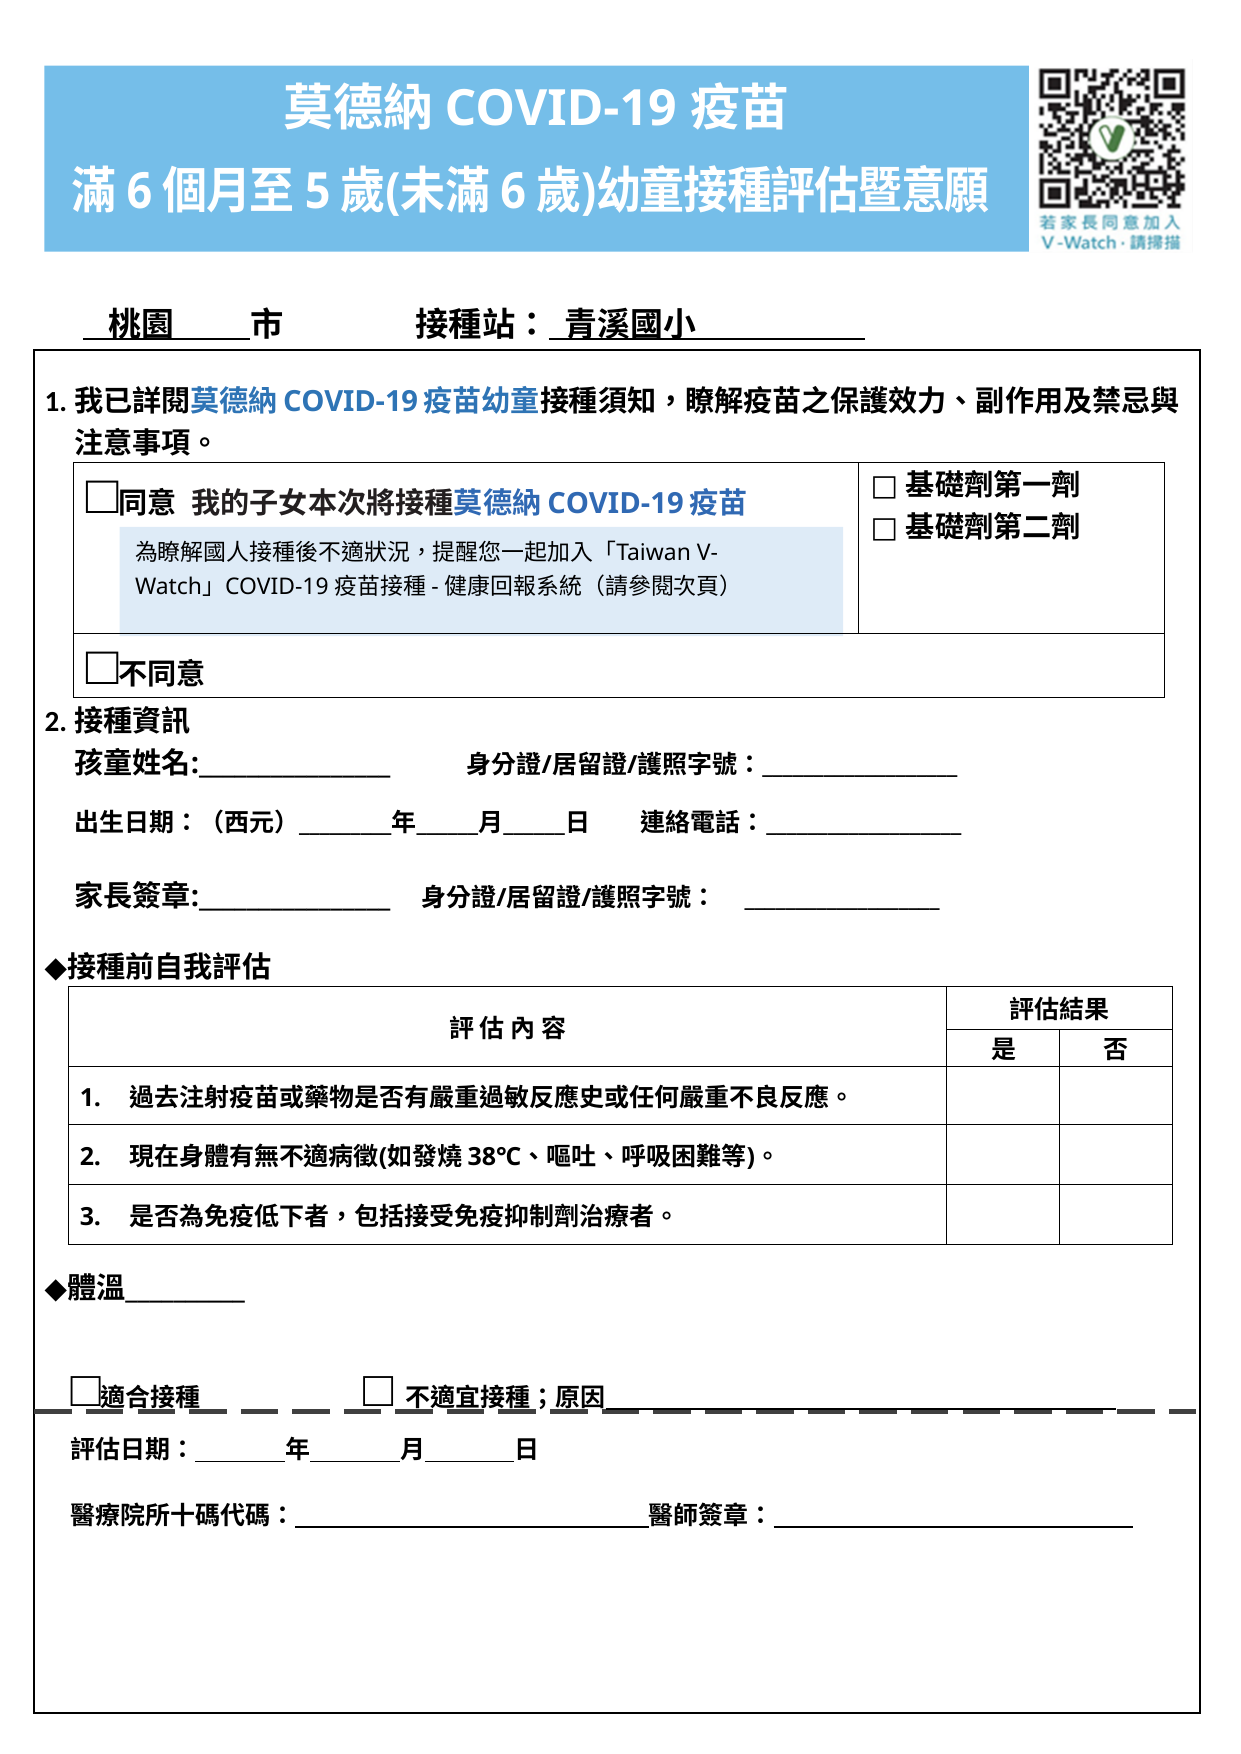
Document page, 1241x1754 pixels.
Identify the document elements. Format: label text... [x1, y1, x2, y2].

table_cell [1060, 1125, 1172, 1184]
table_cell [947, 1067, 1059, 1124]
picture [1028, 59, 1195, 254]
table_cell 1. 過去注射疫苗或藥物是否有嚴重過敏反應史或任何嚴重不良反應。 [69, 1067, 946, 1124]
table_header 評 估 內 容 [69, 987, 946, 1066]
table_cell □不同意 [74, 634, 1164, 697]
text 桃園 市 接種站： 青溪國小 [83, 284, 1196, 359]
table_cell 3. 是否為免疫低下者，包括接受免疫抑制劑治療者。 [69, 1185, 946, 1243]
list 接種資訊 [44, 698, 1196, 740]
table_cell [1060, 1185, 1172, 1243]
list 孩童姓名:________________ 身分證/居留證/護照字號：___________________ [74, 740, 1196, 782]
text 醫療院所十碼代碼： 醫師簽章： [70, 1496, 1196, 1532]
table_cell [947, 1185, 1059, 1243]
table_cell [947, 1125, 1059, 1184]
list 家長簽章:________________ 身分證/居留證/護照字號： ___________________ [74, 872, 1196, 915]
text 評估日期： 年 月 日 [70, 1430, 1101, 1466]
text ◆體溫__________ [44, 1264, 1196, 1307]
table_cell [1060, 1067, 1172, 1124]
table_cell 2. 現在身體有無不適病徵(如發燒 38℃、嘔吐、呼吸困難等)。 [69, 1125, 946, 1184]
table_header □同意 我的子女本次將接種莫德納COVID-19疫苗 [74, 463, 858, 632]
table_header 評估結果 [947, 987, 1172, 1029]
table_cell 否 [1060, 1030, 1172, 1066]
table_header 基礎劑第一劑 基礎劑第二劑 [859, 463, 1164, 632]
list 出生日期：（西元）_________年______月______日 連絡電話：___________________ [74, 802, 1196, 838]
text □適合接種 □ 不適宜接種；原因 [70, 1360, 1101, 1418]
list 我已詳閱莫德納COVID-19疫苗幼童接種須知，瞭解疫苗之保護效力、副作用及禁忌與注意事項。 [44, 377, 1196, 462]
text ◆接種前自我評估 [44, 943, 1196, 986]
table_cell 是 [947, 1030, 1059, 1066]
